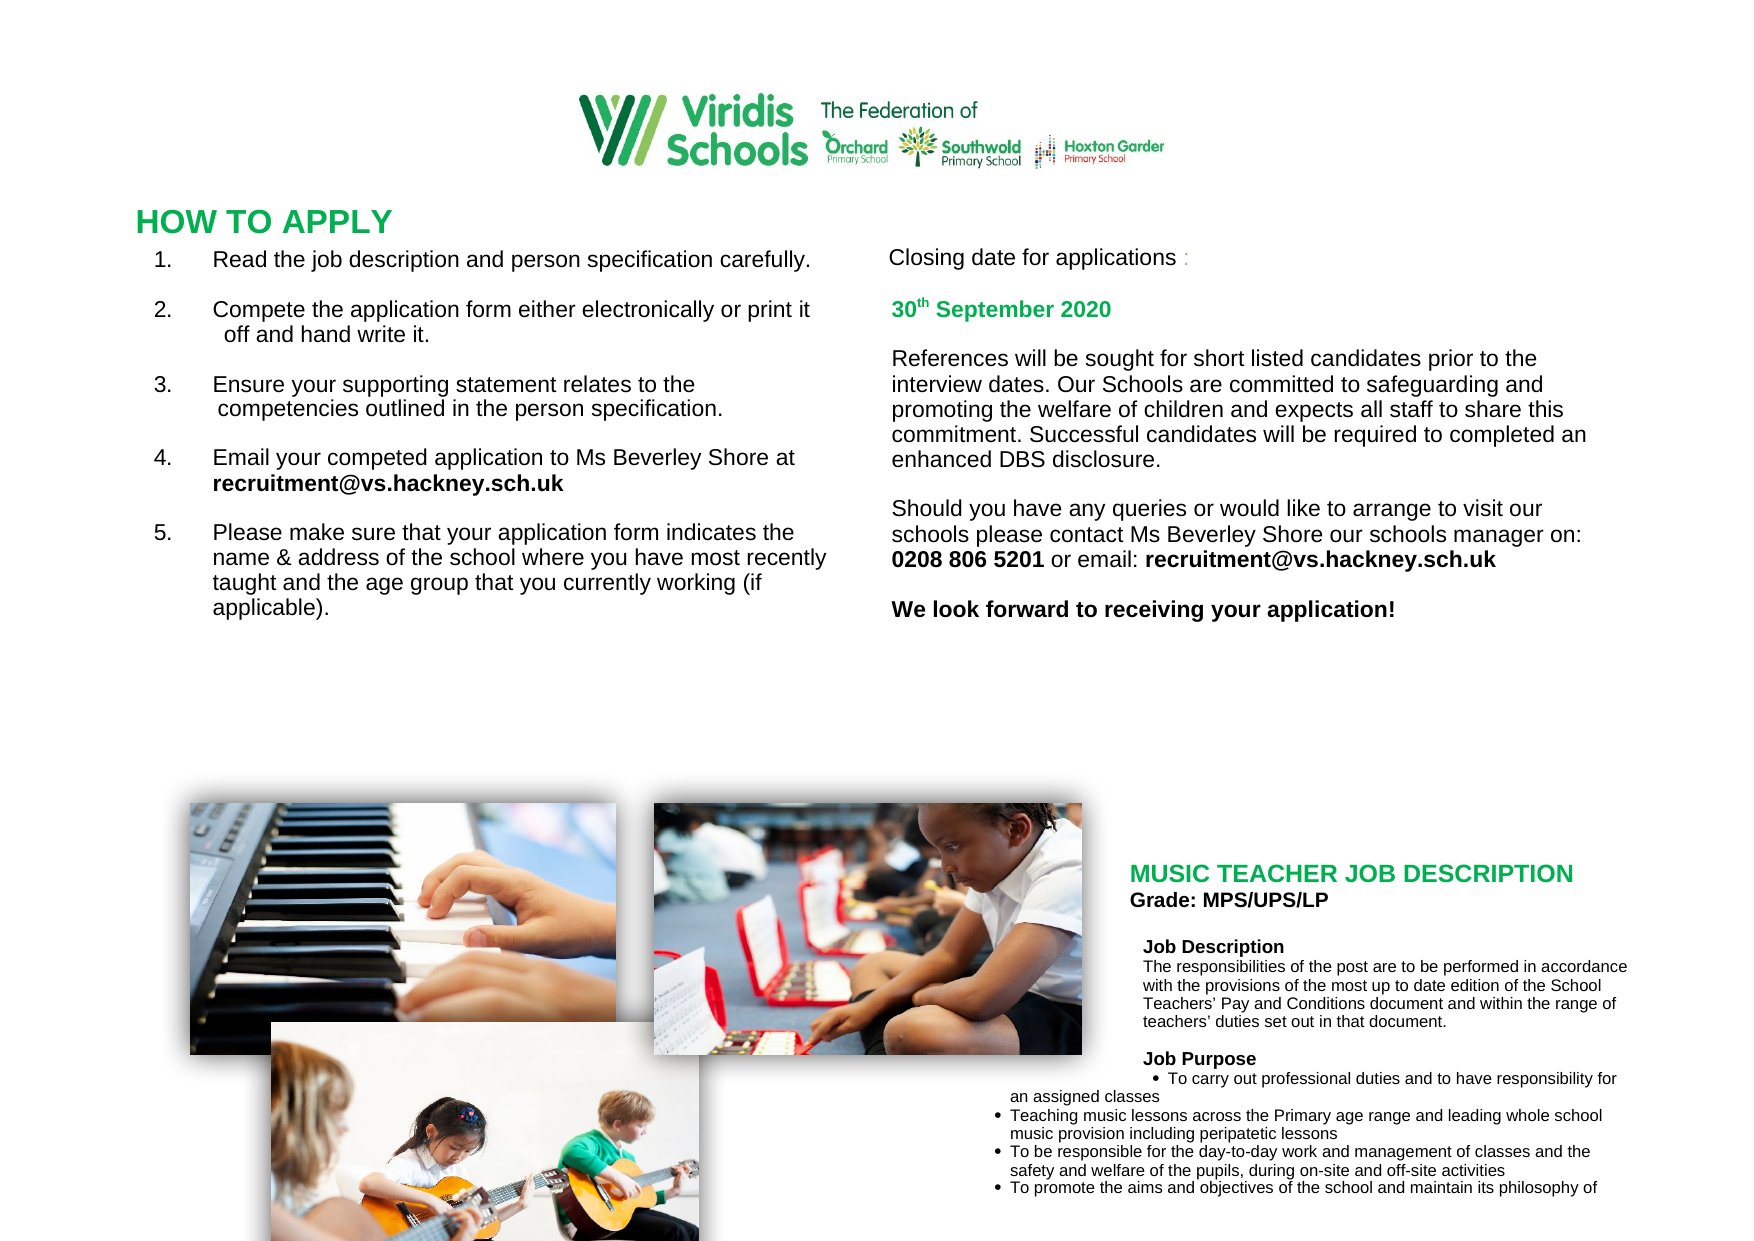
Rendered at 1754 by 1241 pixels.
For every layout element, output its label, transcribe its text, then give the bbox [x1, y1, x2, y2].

subtitle Job Purpose [1089, 1049, 1639, 1069]
text Closing date for applications : [876, 245, 1639, 271]
picture [190, 803, 1082, 1241]
picture [576, 93, 1164, 169]
text References will be sought for short listed candidates prior to the interview dates. Our Schools are committed to safeguarding and promoting the welfare of children and expects all staff to share this commitment. Successful candidates will be required to completed an enhanced DBS disclosure. [891, 347, 1589, 472]
text recruitment@vs.hackney.sch.uk [212, 471, 862, 496]
list To carry out professional duties and to have responsibility for an assigned classes [995, 1070, 1621, 1106]
list Please make sure that your application form indicates the name & address of the school where you have most recently taught and the age group that you currently working (if applicable). [153, 520, 858, 621]
list To be responsible for the day-to-day work and management of classes and the safety and welfare of the pupils, during on-site and off-site activities [995, 1143, 1597, 1179]
text Should you have any queries or would like to arrange to visit our schools please contact Ms Beverley Shore our schools manager on: 0208 806 5201 or email: recruitment@vs.hackney.sch.uk [891, 497, 1584, 572]
text MUSIC TEACHER JOB DESCRIPTION Grade: MPS/UPS/LP [1104, 859, 1639, 912]
list Compete the application form either electronically or print it off and hand write it. [153, 297, 810, 347]
text 30th September 2020 [891, 297, 1639, 322]
list Ensure your supporting statement relates to the competencies outlined in the person specification. [153, 372, 723, 421]
list Email your competed application to Ms Beverley Shore at [153, 445, 862, 471]
subtitle Job Description [1104, 937, 1639, 958]
list To promote the aims and objectives of the school and maintain its philosophy of education [995, 1179, 1639, 1197]
list Teaching music lessons across the Primary age range and leading whole school music provision including peripatetic lessons [995, 1107, 1621, 1143]
text The responsibilities of the post are to be performed in accordance with the provisions of the most up to date edition of the School Teachers’ Pay and Conditions document and within the range of teachers’ duties set out in that document. [1103, 958, 1635, 1031]
list Read the job description and person specification carefully. [153, 246, 862, 273]
text We look forward to receiving your application! [891, 596, 1639, 622]
text HOW TO APPLY [135, 203, 862, 241]
